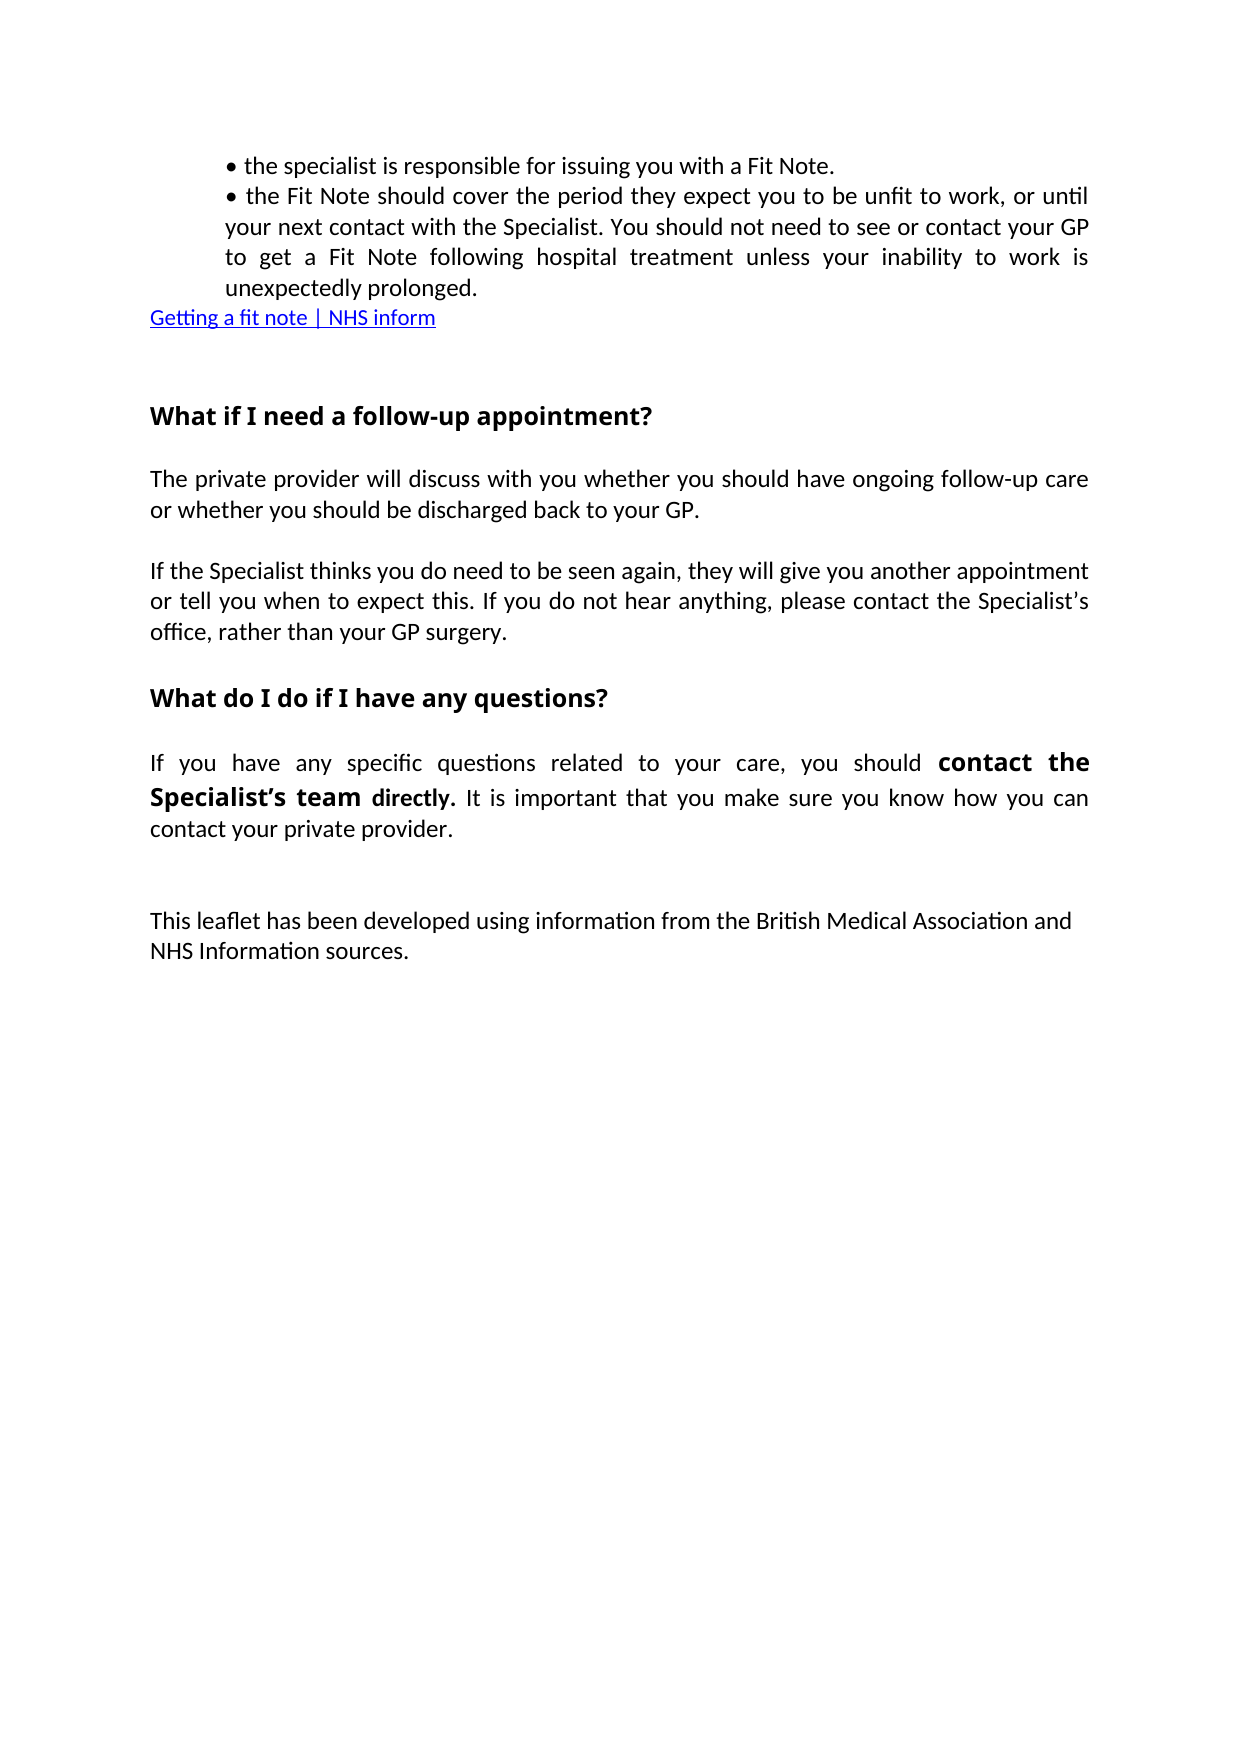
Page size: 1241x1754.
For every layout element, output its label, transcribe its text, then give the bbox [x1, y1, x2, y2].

text The private provider will discuss with you whether you should have ongoing follow-up care or whether you should be discharged back to your GP. [150, 463, 1090, 524]
text If the Specialist thinks you do need to be seen again, they will give you another appointment or tell you when to expect this. If you do not hear anything, please contact the Specialist’s office, rather than your GP surgery. [150, 555, 1090, 646]
text • the Fit Note should cover the period they expect you to be unfit to work, or until your next contact with the Specialist. You should not need to see or contact your GP to get a Fit Note following hospital treatment unless your inability to work is unexpectedly prolonged. [225, 181, 1090, 303]
text If you have any specific questions related to your care, you should contact the Specialist’s team directly. It is important that you make sure you know how you can contact your private provider. [150, 745, 1090, 844]
text What do I do if I have any questions? [150, 681, 1090, 714]
text Getting a fit note | NHS inform [150, 303, 1090, 331]
text This leaflet has been developed using information from the British Medical Association and NHS Information sources. [150, 905, 1090, 966]
text What if I need a follow-up appointment? [150, 399, 1090, 433]
text • the specialist is responsible for issuing you with a Fit Note. [225, 150, 1090, 181]
